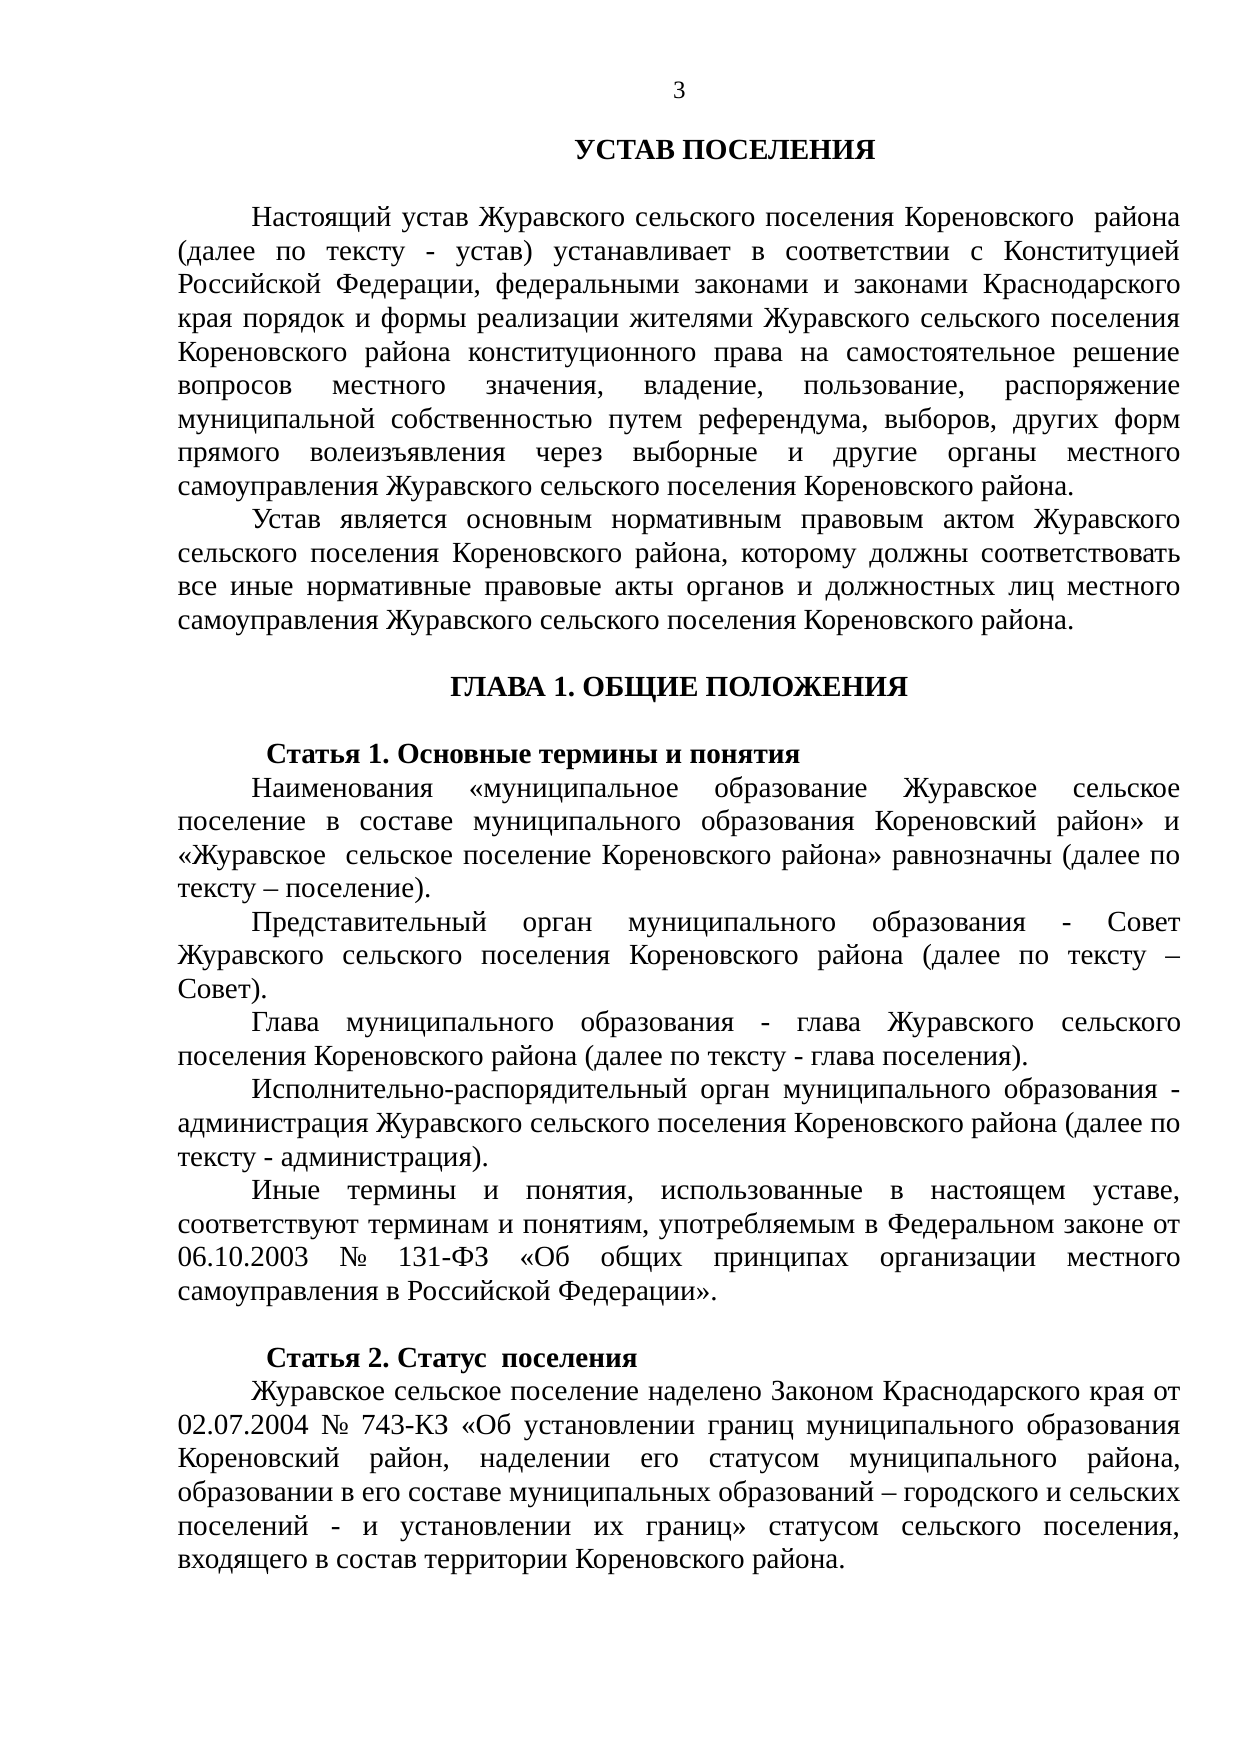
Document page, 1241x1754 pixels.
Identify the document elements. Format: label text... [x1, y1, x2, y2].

text Журавское сельское поселение наделено Законом Краснодарского края от 02.07.2004 № 743-КЗ «Об установлении границ муниципального образования Кореновский район, наделении его статусом муниципального района, образовании в его составе муниципальных образований – городского и сельских поселений - и установлении их границ» статусом сельского поселения, входящего в состав территории Кореновского района. [177, 1373, 1181, 1575]
text Иные термины и понятия, использованные в настоящем уставе, соответствуют терминам и понятиям, употребляемым в Федеральном законе от 06.10.2003 № 131-ФЗ «Об общих принципах организации местного самоуправления в Российской Федерации». [177, 1172, 1181, 1306]
text Устав является основным нормативным правовым актом Журавского сельского поселения Кореновского района, которому должны соответствовать все иные нормативные правовые акты органов и должностных лиц местного самоуправления Журавского сельского поселения Кореновского района. [177, 501, 1181, 636]
subtitle УСТАВ ПОСЕЛЕНИЯ [177, 132, 1184, 166]
text Глава муниципального образования - глава Журавского сельского поселения Кореновского района (далее по тексту - глава поселения). [177, 1004, 1181, 1072]
text Настоящий устав Журавского сельского поселения Кореновского района (далее по тексту - устав) устанавливает в соответствии с Конституцией Российской Федерации, федеральными законами и законами Краснодарского края порядок и формы реализации жителями Журавского сельского поселения Кореновского района конституционного права на самостоятельное решение вопросов местного значения, владение, пользование, распоряжение муниципальной собственностью путем референдума, выборов, других форм прямого волеизъявления через выборные и другие органы местного самоуправления Журавского сельского поселения Кореновского района. [177, 199, 1181, 501]
text Наименования «муниципальное образование Журавское сельское поселение в составе муниципального образования Кореновский район» и «Журавское сельское поселение Кореновского района» равнозначны (далее по тексту – поселение). [177, 770, 1181, 904]
subtitle Статья 2. Статус поселения [177, 1340, 1181, 1373]
subtitle ГЛАВА 1. ОБЩИЕ ПОЛОЖЕНИЯ [177, 669, 1181, 703]
text Статья 1. Основные термины и понятия [177, 736, 1181, 770]
text Исполнительно-распорядительный орган муниципального образования - администрация Журавского сельского поселения Кореновского района (далее по тексту - администрация). [177, 1072, 1181, 1172]
text Представительный орган муниципального образования - Совет Журавского сельского поселения Кореновского района (далее по тексту – Совет). [177, 904, 1181, 1004]
